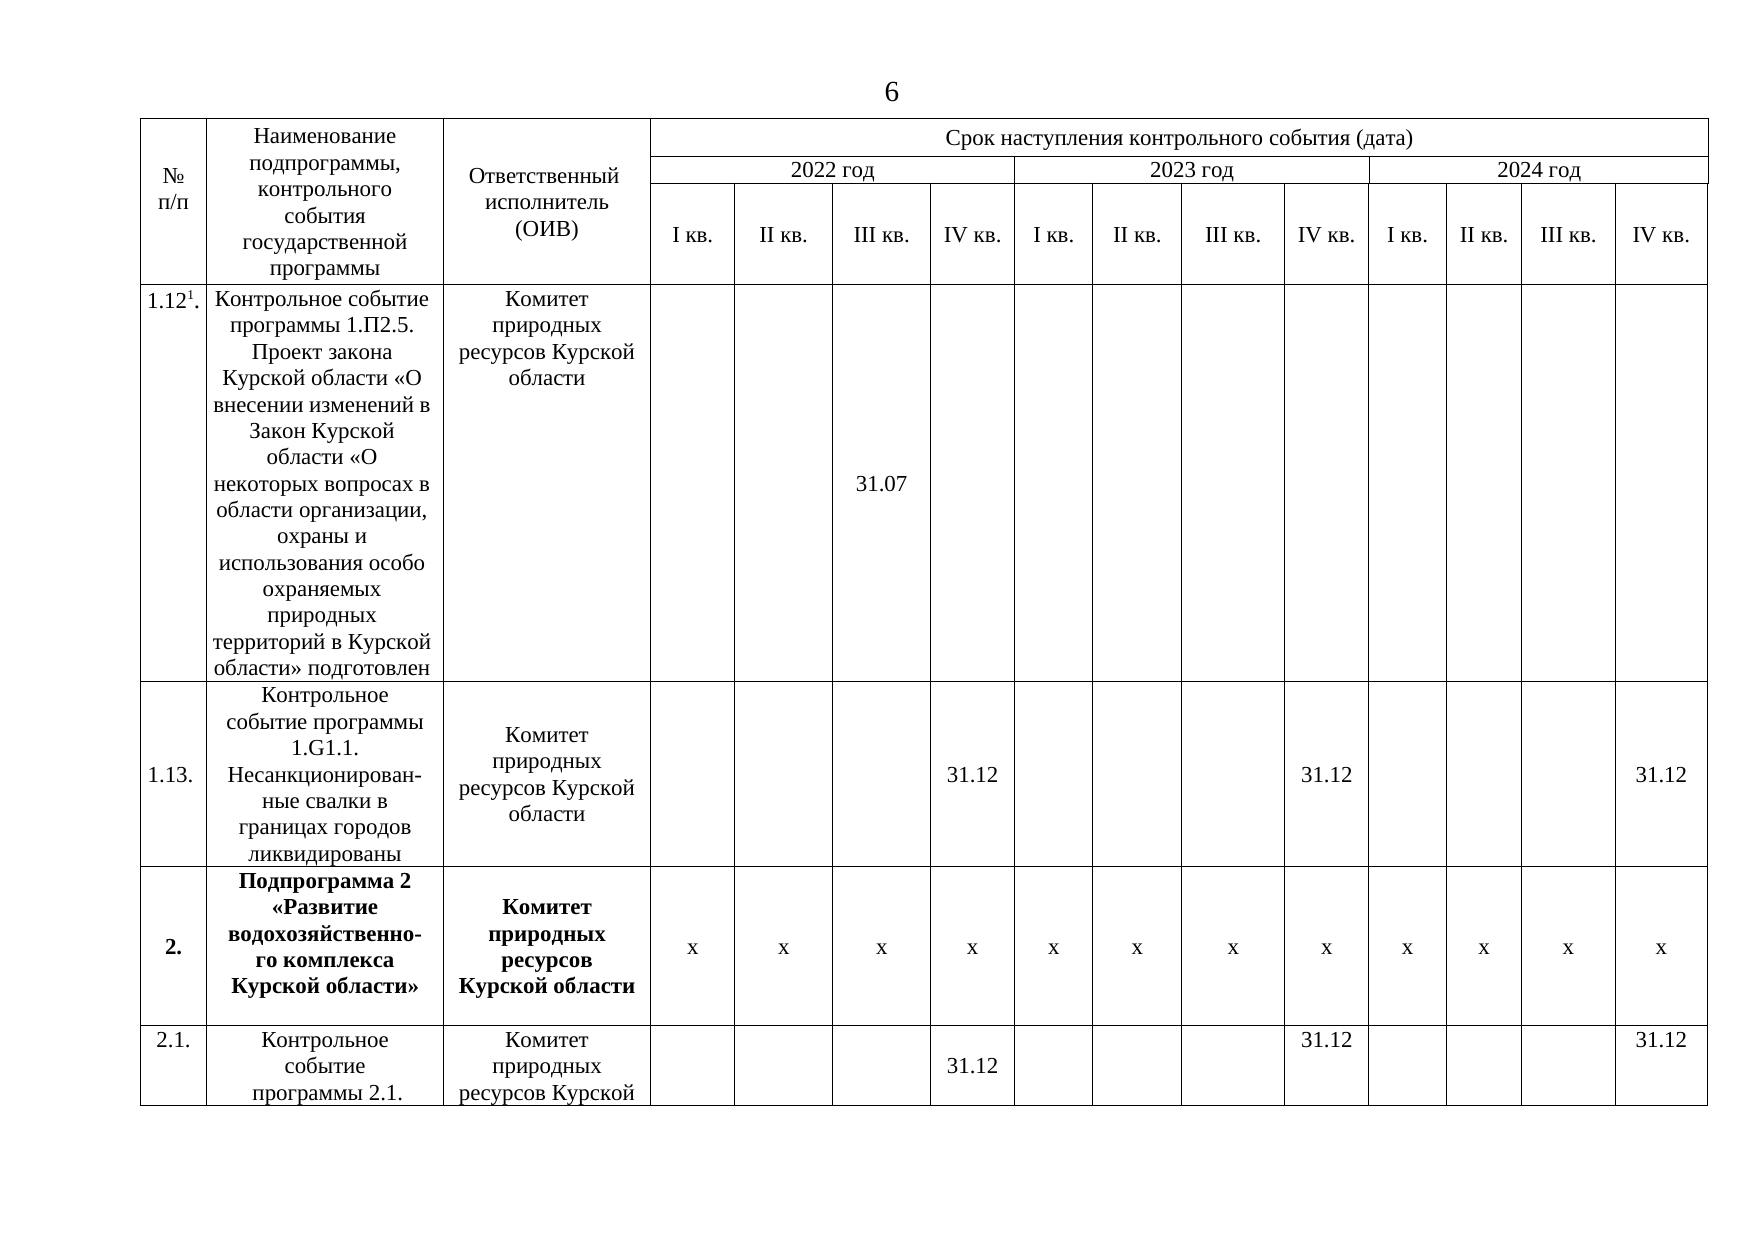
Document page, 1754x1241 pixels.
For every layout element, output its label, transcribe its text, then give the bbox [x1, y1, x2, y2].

table_header Ответственный исполнитель (ОИВ) [444, 119, 650, 284]
table_header Срок наступления контрольного события (дата) [651, 119, 1708, 156]
table_cell х [931, 867, 1014, 1025]
table_cell Комитет природных ресурсов Курской области [444, 867, 650, 1025]
table_cell х [1616, 867, 1707, 1025]
table_cell III кв. [1182, 184, 1284, 284]
table_cell 2.1. [141, 1026, 206, 1105]
table_cell [1093, 1026, 1181, 1105]
table_cell Контрольное событие программы 1.G1.1. Несанкционирован-ные свалки в границах городов ликвидированы [207, 682, 443, 866]
table_cell х [1015, 867, 1092, 1025]
table_cell 31.12 [1616, 682, 1707, 866]
table_cell [931, 285, 1014, 681]
table_cell 31.12 [1616, 1026, 1707, 1105]
table_cell [651, 1026, 734, 1105]
table_cell [1015, 682, 1092, 866]
table_cell [1447, 682, 1521, 866]
table_cell х [1369, 867, 1446, 1025]
table_cell х [651, 867, 734, 1025]
table_cell [1369, 682, 1446, 866]
table_cell 1.13. [141, 682, 206, 866]
table_cell 2022 год [651, 157, 1014, 183]
table_cell [1369, 285, 1446, 681]
table_cell х [1285, 867, 1368, 1025]
table_cell I кв. [1369, 184, 1446, 284]
table_cell [1182, 682, 1284, 866]
table_cell [1285, 285, 1368, 681]
table_cell [1182, 1026, 1284, 1105]
table_cell Комитет природных ресурсов Курской области [444, 285, 650, 681]
table_cell х [833, 867, 930, 1025]
table_cell Контрольное событие программы 1.П2.5. Проект закона Курской области «О внесении изменений в Закон Курской области «О некоторых вопросах в области организации, охраны и использования особо охраняемых природных территорий в Курской области» подготовлен [207, 285, 443, 681]
table_cell 2024 год [1370, 157, 1708, 183]
table_cell Подпрограмма 2 «Развитие водохозяйственно-го комплекса Курской области» [207, 867, 443, 1025]
table_cell [735, 682, 832, 866]
table_cell IV кв. [931, 184, 1014, 284]
table_cell [651, 682, 734, 866]
table_cell III кв. [1522, 184, 1615, 284]
table_cell [1182, 285, 1284, 681]
table_cell [1369, 1026, 1446, 1105]
table_cell [1093, 682, 1181, 866]
table_cell х [1182, 867, 1284, 1025]
table_cell II кв. [735, 184, 832, 284]
table_cell II кв. [1447, 184, 1521, 284]
table_cell [833, 1026, 930, 1105]
table_cell 31.12 [1285, 1026, 1368, 1105]
table_cell 2. [141, 867, 206, 1025]
table_cell [1447, 1026, 1521, 1105]
table_cell 31.12 [931, 682, 1014, 866]
table_cell х [1522, 867, 1615, 1025]
table_cell Комитет природных ресурсов Курской области [444, 682, 650, 866]
table_cell [1522, 1026, 1615, 1105]
table_cell [1522, 285, 1615, 681]
table_cell 31.07 [833, 285, 930, 681]
table_cell 31.12 [1285, 682, 1368, 866]
table_cell II кв. [1093, 184, 1181, 284]
table_cell х [1093, 867, 1181, 1025]
table_cell х [735, 867, 832, 1025]
table_cell [1015, 1026, 1092, 1105]
table_cell [1015, 285, 1092, 681]
table_cell [651, 285, 734, 681]
table_header Наименование подпрограммы, контрольного события государственной программы [207, 119, 443, 284]
table_cell [1447, 285, 1521, 681]
table_cell [735, 285, 832, 681]
table_cell [735, 1026, 832, 1105]
table_cell [1522, 682, 1615, 866]
table_cell х [1447, 867, 1521, 1025]
table_header № п/п [141, 119, 206, 284]
table_cell [1093, 285, 1181, 681]
table_cell Комитет природных ресурсов Курской области [444, 1026, 650, 1105]
table_cell [1616, 285, 1707, 681]
table_cell IV кв. [1616, 184, 1707, 284]
table_cell 1.121. [141, 285, 206, 681]
table_cell I кв. [1015, 184, 1092, 284]
table_cell [833, 682, 930, 866]
table_cell 31.12 [931, 1026, 1014, 1105]
table_cell IV кв. [1285, 184, 1368, 284]
table_cell 2023 год [1015, 157, 1369, 183]
table_cell Контрольное событие программы 2.1. Проектная документация по капитальному ремонту гидротехнических сооружений разработана [207, 1026, 443, 1105]
table_cell I кв. [651, 184, 734, 284]
table_cell III кв. [833, 184, 930, 284]
